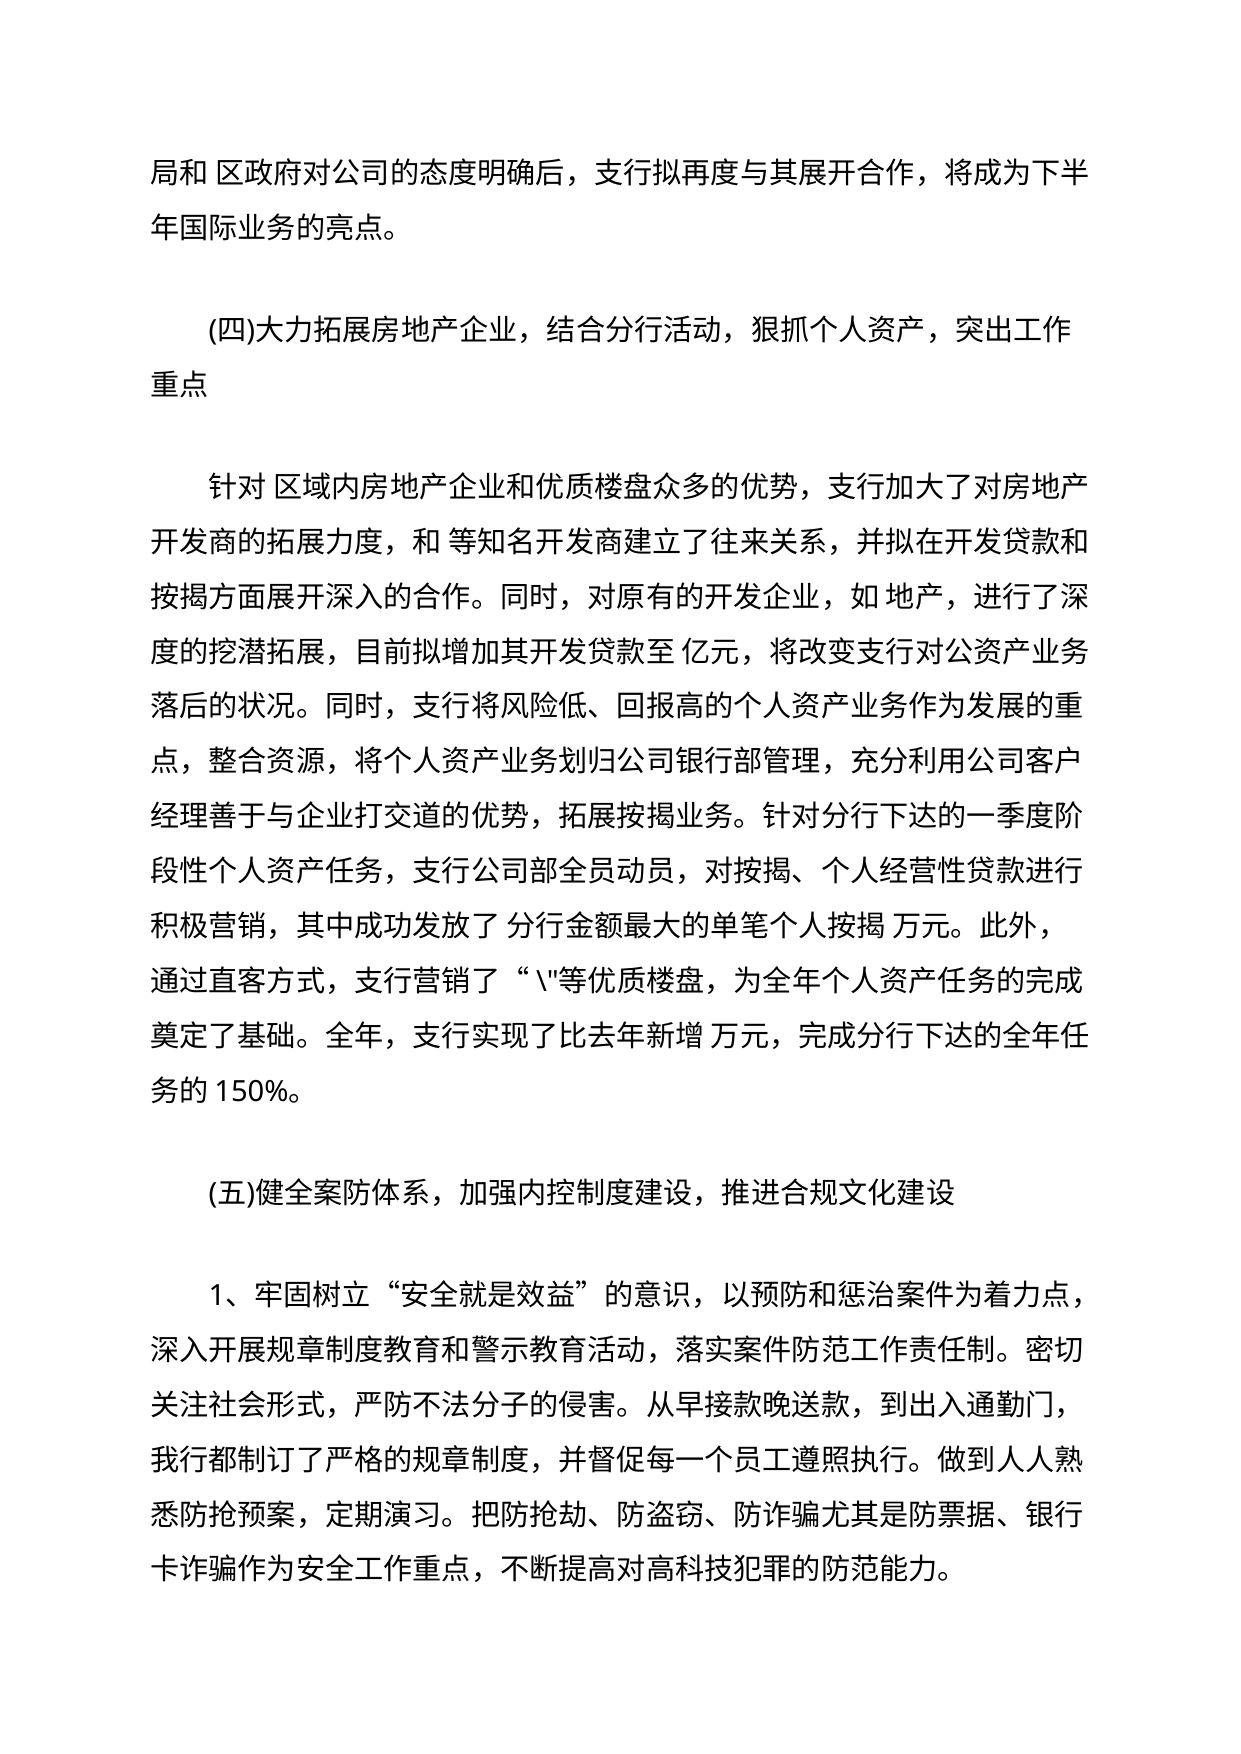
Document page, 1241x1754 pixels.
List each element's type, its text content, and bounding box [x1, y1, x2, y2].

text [150, 150, 1090, 247]
text 针对 区域内房地产企业和优质楼盘众多的优势，支行加大了对房地产开发商的拓展力度，和 等知名开发商建立了往来关系，并拟在开发贷款和按揭方面展开深入的合作。同时，对原有的开发企业，如 地产，进行了深度的挖潜拓展，目前拟增加其开发贷款至 亿元，将改变支行对公资产业务落后的状况。同时，支行将风险低、回报高的个人资产业务作为发展的重点，整合资源，将个人资产业务划归公司银行部管理，充分利用公司客户经理善于与企业打交道的优势，拓展按揭业务。针对分行下达的一季度阶段性个人资产任务，支行公司部全员动员，对按揭、个人经营性贷款进行积极营销，其中成功发放了 分行金额最大的单笔个人按揭 万元。此外，通过直客方式，支行营销了“ \"等优质楼盘，为全年个人资产任务的完成奠定了基础。全年，支行实现了比去年新增 万元，完成分行下达的全年任务的150%。 [150, 463, 1090, 1110]
text 1、牢固树立“安全就是效益”的意识，以预防和惩治案件为着力点，深入开展规章制度教育和警示教育活动，落实案件防范工作责任制。密切关注社会形式，严防不法分子的侵害。从早接款晚送款，到出入通勤门，我行都制订了严格的规章制度，并督促每一个员工遵照执行。做到人人熟悉防抢预案，定期演习。把防抢劫、防盗窃、防诈骗尤其是防票据、银行卡诈骗作为安全工作重点，不断提高对高科技犯罪的防范能力。 [150, 1271, 1090, 1588]
text (四)大力拓展房地产企业，结合分行活动，狠抓个人资产，突出工作重点 [150, 307, 1090, 404]
text (五)健全案防体系，加强内控制度建设，推进合规文化建设 [150, 1169, 1090, 1212]
